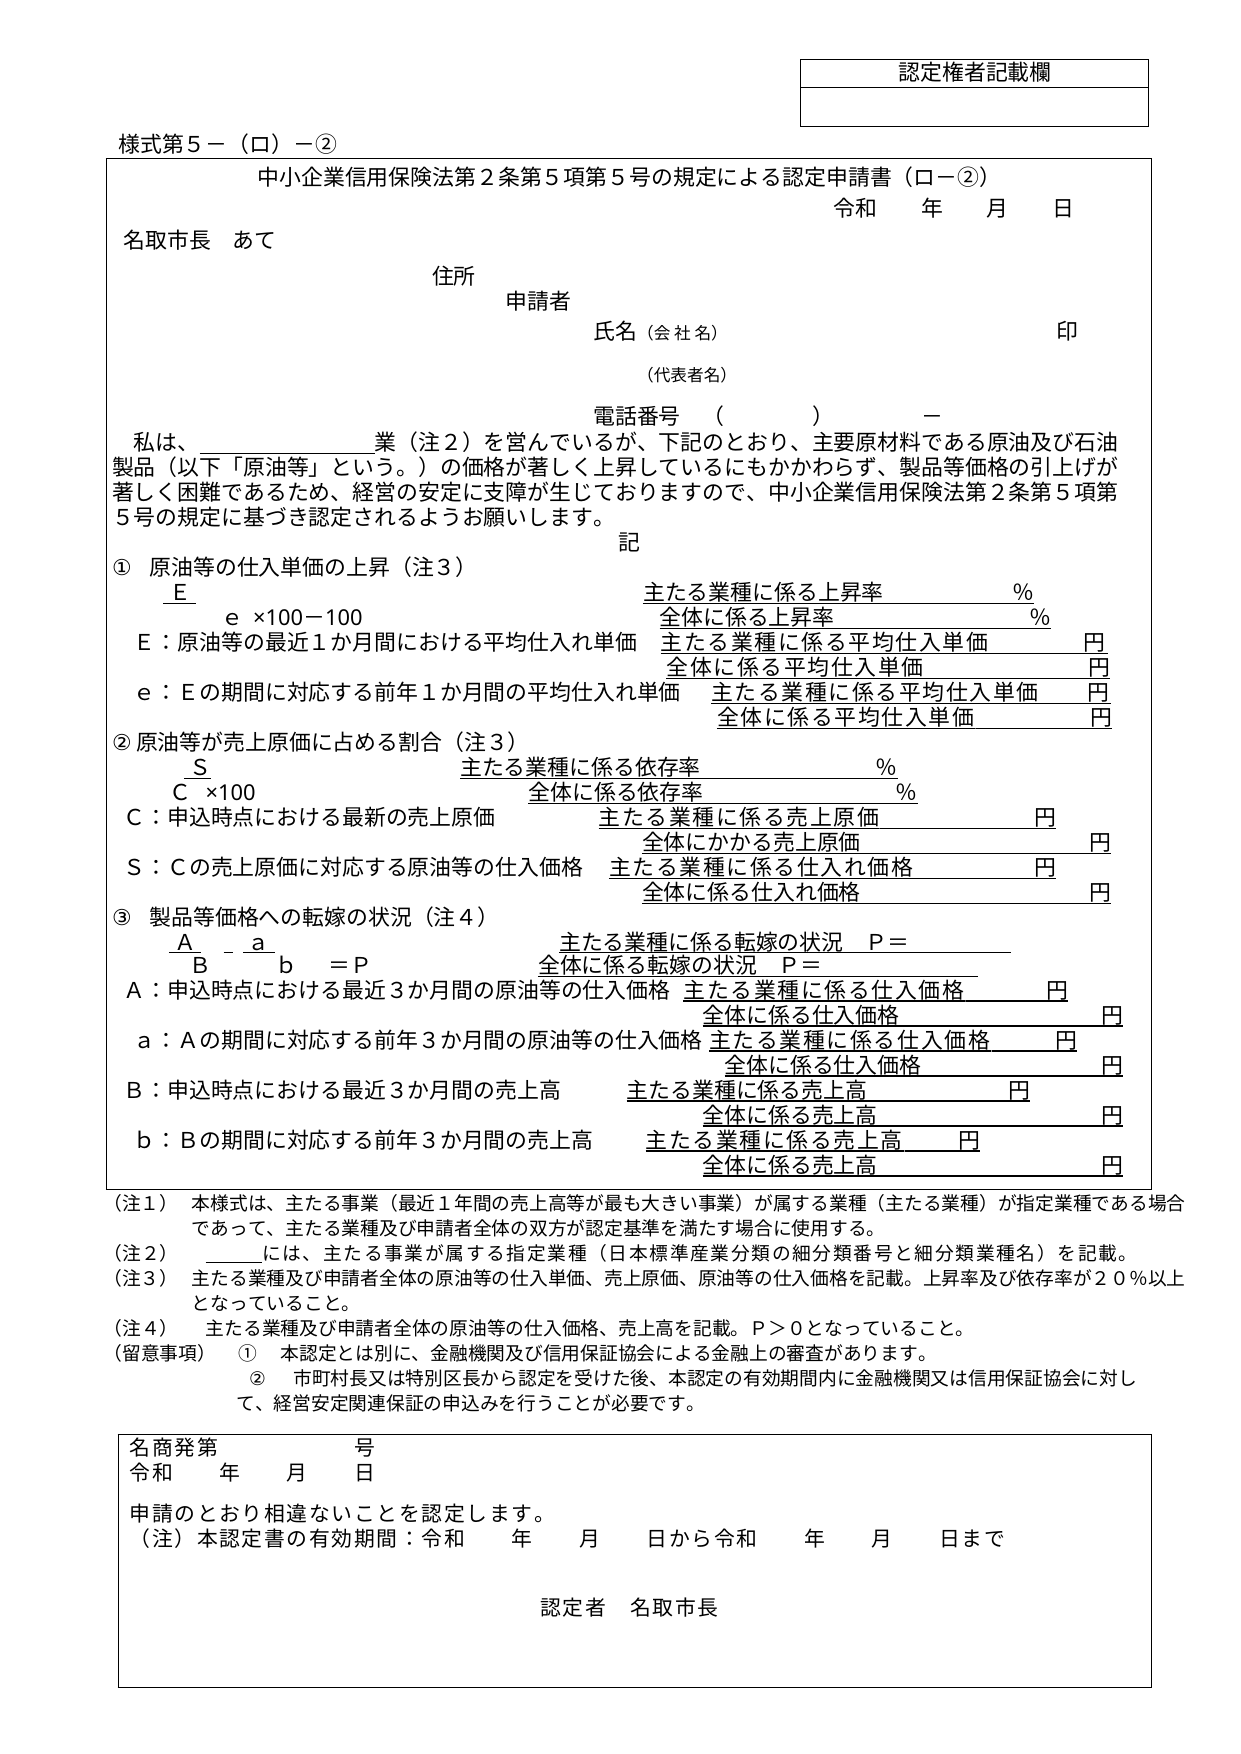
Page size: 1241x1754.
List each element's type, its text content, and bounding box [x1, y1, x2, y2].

list 市町村長又は特別区長から認定を受けた後、本認定の有効期間内に金融機関又は信用保証協会に対して、経営安定関連保証の申込みを行うことが必要です。 [236, 1365, 1152, 1415]
text （留意事項） ① 本認定とは別に、金融機関及び信用保証協会による金融上の審査があります。 [103, 1340, 1152, 1365]
list 主たる業種及び申請者全体の原油等の仕入価格、売上高を記載。Ｐ＞０となっていること。 [103, 1315, 1152, 1340]
table_header 名商発第 号 令和 年 月 日 申請のとおり相違ないことを認定します。 （注）本認定書の有効期間：令和 年 月 日から令和 年 月 日まで 認定者 名取市長 [119, 1435, 1151, 1687]
table_cell [801, 88, 1148, 126]
list には、主たる事業が属する指定業種（日本標準産業分類の細分類番号と細分類業種名）を記載。 [103, 1240, 1196, 1265]
table_header 中小企業信用保険法第２条第５項第５号の規定による認定申請書（ロ－②） 令和 年 月 日 名取市長 あて 住所 申請者 氏名（会 社 名） 印 （代表者名） 電話番号 （ ） － 私は、 業（注２）を営んでいるが、下記のとおり、主要原材料である原油及び石油製品（以下「原油等」という。）の価格が著しく上昇しているにもかかわらず、製品等価格の引上げが著しく困難であるため、経営の安定に支障が生じておりますので、中小企業信用保険法第２条第５項第５号の規定に基づき認定されるようお願いします。 記 原油等の仕入単価の上昇（注３） Ｅ 主たる業種に係る上昇率 ％ ｅ ×100－100 全体に係る上昇率 ％ Ｅ：原油等の最近１か月間における平均仕入れ単価 主たる業種に係る平均仕入単価 円 全体に係る平均仕入単価 円 ｅ：Ｅの期間に対応する前年１か月間の平均仕入れ単価 主たる業種に係る平均仕入単価 円 全体に係る平均仕入単価 円 ②原油等が売上原価に占める割合（注３） Ｓ 主たる業種に係る依存率 ％ Ｃ ×100 全体に係る依存率 ％ Ｃ：申込時点における最新の売上原価 主たる業種に係る売上原価 円 全体にかかる売上原価 円 Ｓ：Ｃの売上原価に対応する原油等の仕入価格 主たる業種に係る仕入れ価格 円 全体に係る仕入れ価格 円 製品等価格への転嫁の状況（注４） Ａ ａ 主たる業種に係る転嫁の状況 Ｐ＝ Ｂ ｂ ＝Ｐ 全体に係る転嫁の状況 Ｐ＝ Ａ：申込時点における最近３か月間の原油等の仕入価格 主たる業種に係る仕入価格 円 全体に係る仕入価格 円 ａ：Ａの期間に対応する前年３か月間の原油等の仕入価格 主たる業種に係る仕入価格 円 全体に係る仕入価格 円 Ｂ：申込時点における最近３か月間の売上高 主たる業種に係る売上高 円 全体に係る売上高 円 ｂ：Ｂの期間に対応する前年３か月間の売上高 主たる業種に係る売上高 円 全体に係る売上高 円 [107, 159, 1151, 1189]
table_header 認定権者記載欄 [801, 60, 1148, 87]
text 様式第５－（ロ）－② [118, 127, 1122, 158]
list 本様式は、主たる事業（最近１年間の売上高等が最も大きい事業）が属する業種（主たる業種）が指定業種である場合であって、主たる業種及び申請者全体の双方が認定基準を満たす場合に使用する。 [103, 1190, 1196, 1240]
list 主たる業種及び申請者全体の原油等の仕入単価、売上原価、原油等の仕入価格を記載。上昇率及び依存率が２０％以上となっていること。 [103, 1265, 1196, 1315]
